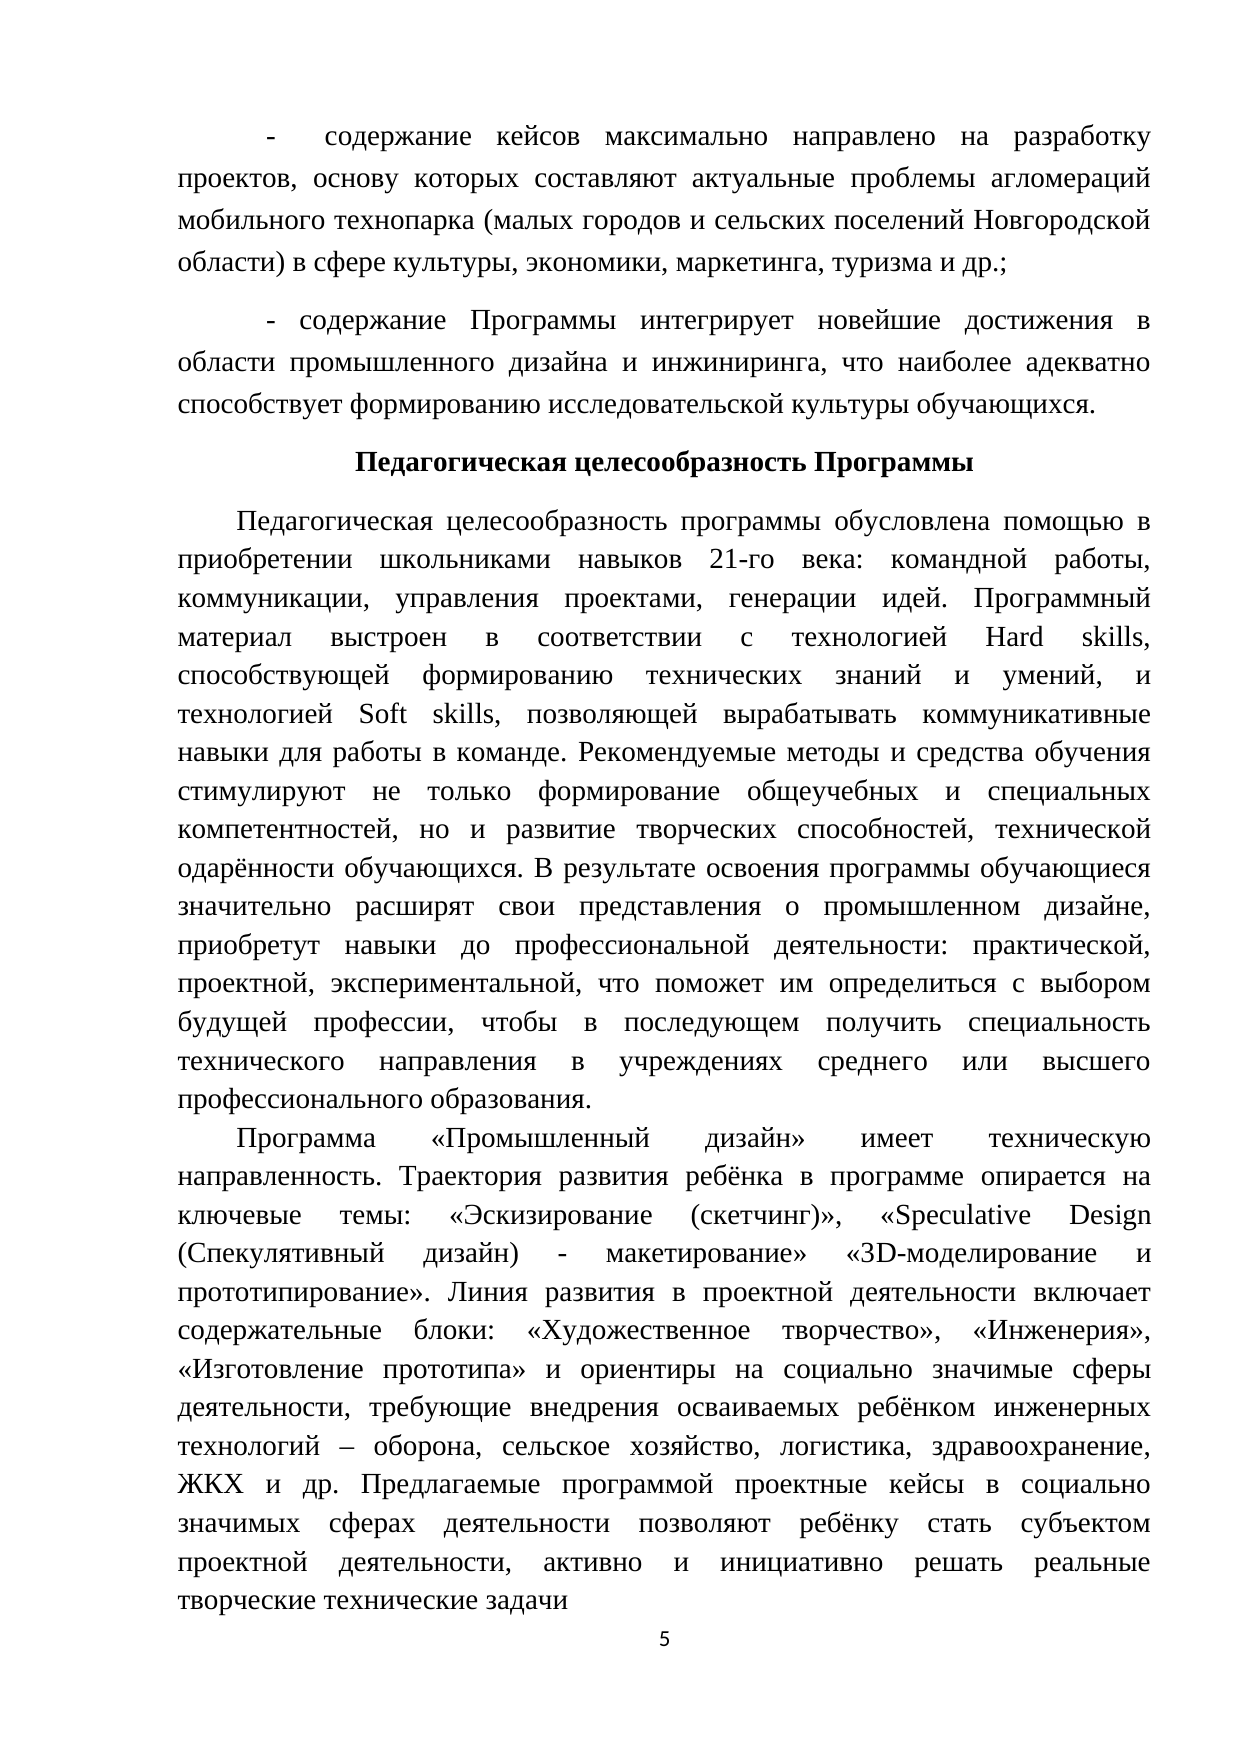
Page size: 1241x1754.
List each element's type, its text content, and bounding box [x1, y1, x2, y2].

text Программа «Промышленный дизайн» имеет техническую направленность. Траектория развития ребёнка в программе опирается на ключевые темы: «Эскизирование (скетчинг)», «Speculative Design (Спекулятивный дизайн) - макетирование» «3D-моделирование и прототипирование». Линия развития в проектной деятельности включает содержательные блоки: «Художественное творчество», «Инженерия», «Изготовление прототипа» и ориентиры на социально значимые сферы деятельности, требующие внедрения осваиваемых ребёнком инженерных технологий – оборона, сельское хозяйство, логистика, здравоохранение, ЖКХ и др. Предлагаемые программой проектные кейсы в социально значимых сферах деятельности позволяют ребёнку стать субъектом проектной деятельности, активно и инициативно решать реальные творческие технические задачи [177, 1120, 1152, 1616]
text - содержание Программы интегрирует новейшие достижения в области промышленного дизайна и инжиниринга, что наиболее адекватно способствует формированию исследовательской культуры обучающихся. [177, 302, 1152, 419]
text Педагогическая целесообразность программы обусловлена помощью в приобретении школьниками навыков 21-го века: командной работы, коммуникации, управления проектами, генерации идей. Программный материал выстроен в соответствии с технологией Hard skills, способствующей формированию технических знаний и умений, и технологией Soft skills, позволяющей вырабатывать коммуникативные навыки для работы в команде. Рекомендуемые методы и средства обучения стимулируют не только формирование общеучебных и специальных компетентностей, но и развитие творческих способностей, технической одарённости обучающихся. В результате освоения программы обучающиеся значительно расширят свои представления о промышленном дизайне, приобретут навыки до профессиональной деятельности: практической, проектной, экспериментальной, что поможет им определиться с выбором будущей профессии, чтобы в последующем получить специальность технического направления в учреждениях среднего или высшего профессионального образования. [177, 503, 1152, 1115]
text Педагогическая целесообразность Программы [177, 444, 1152, 478]
text - содержание кейсов максимально направлено на разработку проектов, основу которых составляют актуальные проблемы агломераций мобильного технопарка (малых городов и сельских поселений Новгородской области) в сфере культуры, экономики, маркетинга, туризма и др.; [177, 118, 1152, 277]
